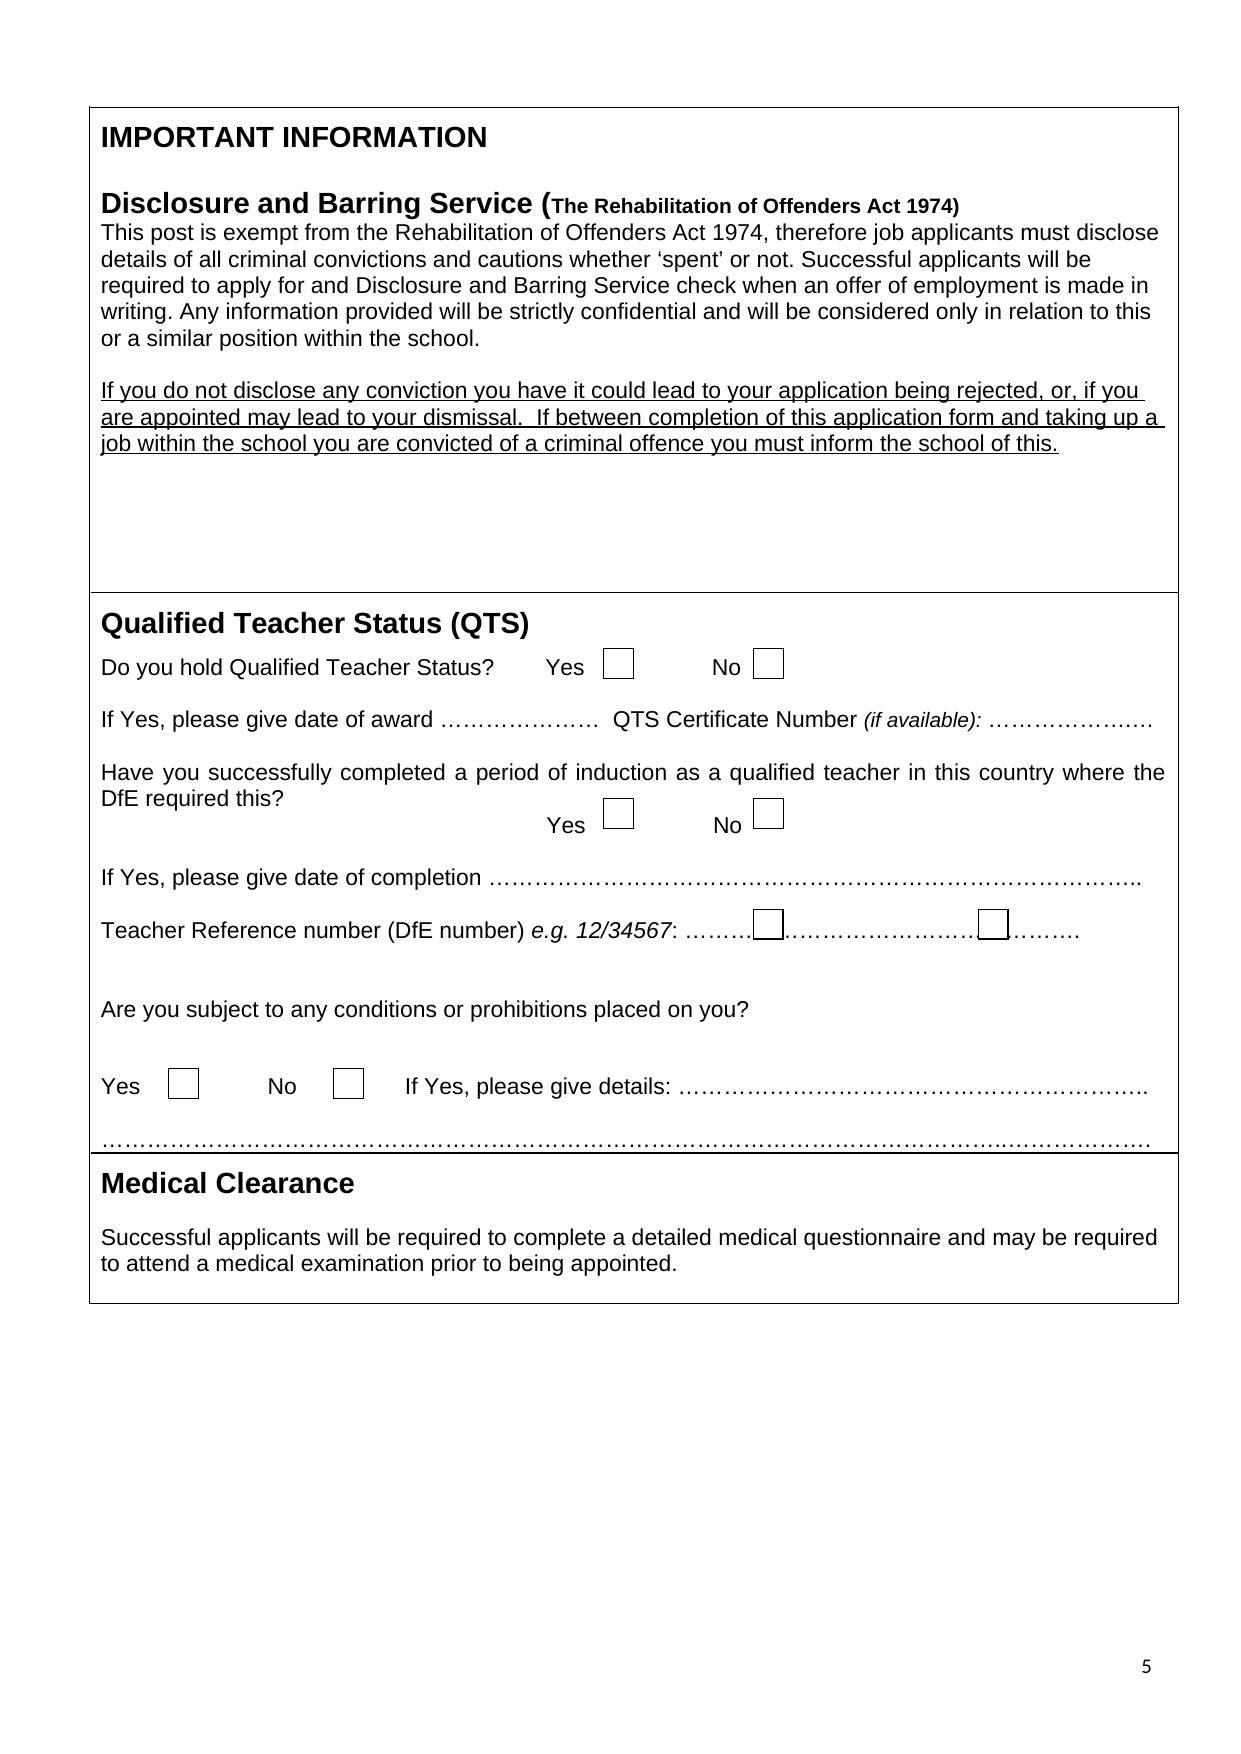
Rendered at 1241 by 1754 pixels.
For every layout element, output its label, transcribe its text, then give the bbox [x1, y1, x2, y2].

table_cell IMPORTANT INFORMATION Disclosure and Barring Service (The Rehabilitation of Offenders Act 1974) This post is exempt from the Rehabilitation of Offenders Act 1974, therefore job applicants must disclose details of all criminal convictions and cautions whether ‘spent’ or not. Successful applicants will be required to apply for and Disclosure and Barring Service check when an offer of employment is made in writing. Any information provided will be strictly confidential and will be considered only in relation to this or a similar position within the school. If you do not disclose any conviction you have it could lead to your application being rejected, or, if you are appointed may lead to your dismissal. If between completion of this application form and taking up a job within the school you are convicted of a criminal offence you must inform the school of this. [90, 108, 1178, 592]
table_cell Qualified Teacher Status (QTS) Do you hold Qualified Teacher Status? Yes No If Yes, please give date of award ………………… QTS Certificate Number (if available): ……………….… Have you successfully completed a period of induction as a qualified teacher in this country where the DfE required this? Yes No If Yes, please give date of completion ………………………………………………………………………….. Teacher Reference number (DfE number) e.g. 12/34567: ……………………………………………. Are you subject to any conditions or prohibitions placed on you? Yes No If Yes, please give details: …………………………………………………….. ………………………………………………………………………………………………………..………………. [90, 593, 1178, 1152]
table_cell Medical Clearance Successful applicants will be required to complete a detailed medical questionnaire and may be required to attend a medical examination prior to being appointed. [90, 1153, 1178, 1303]
